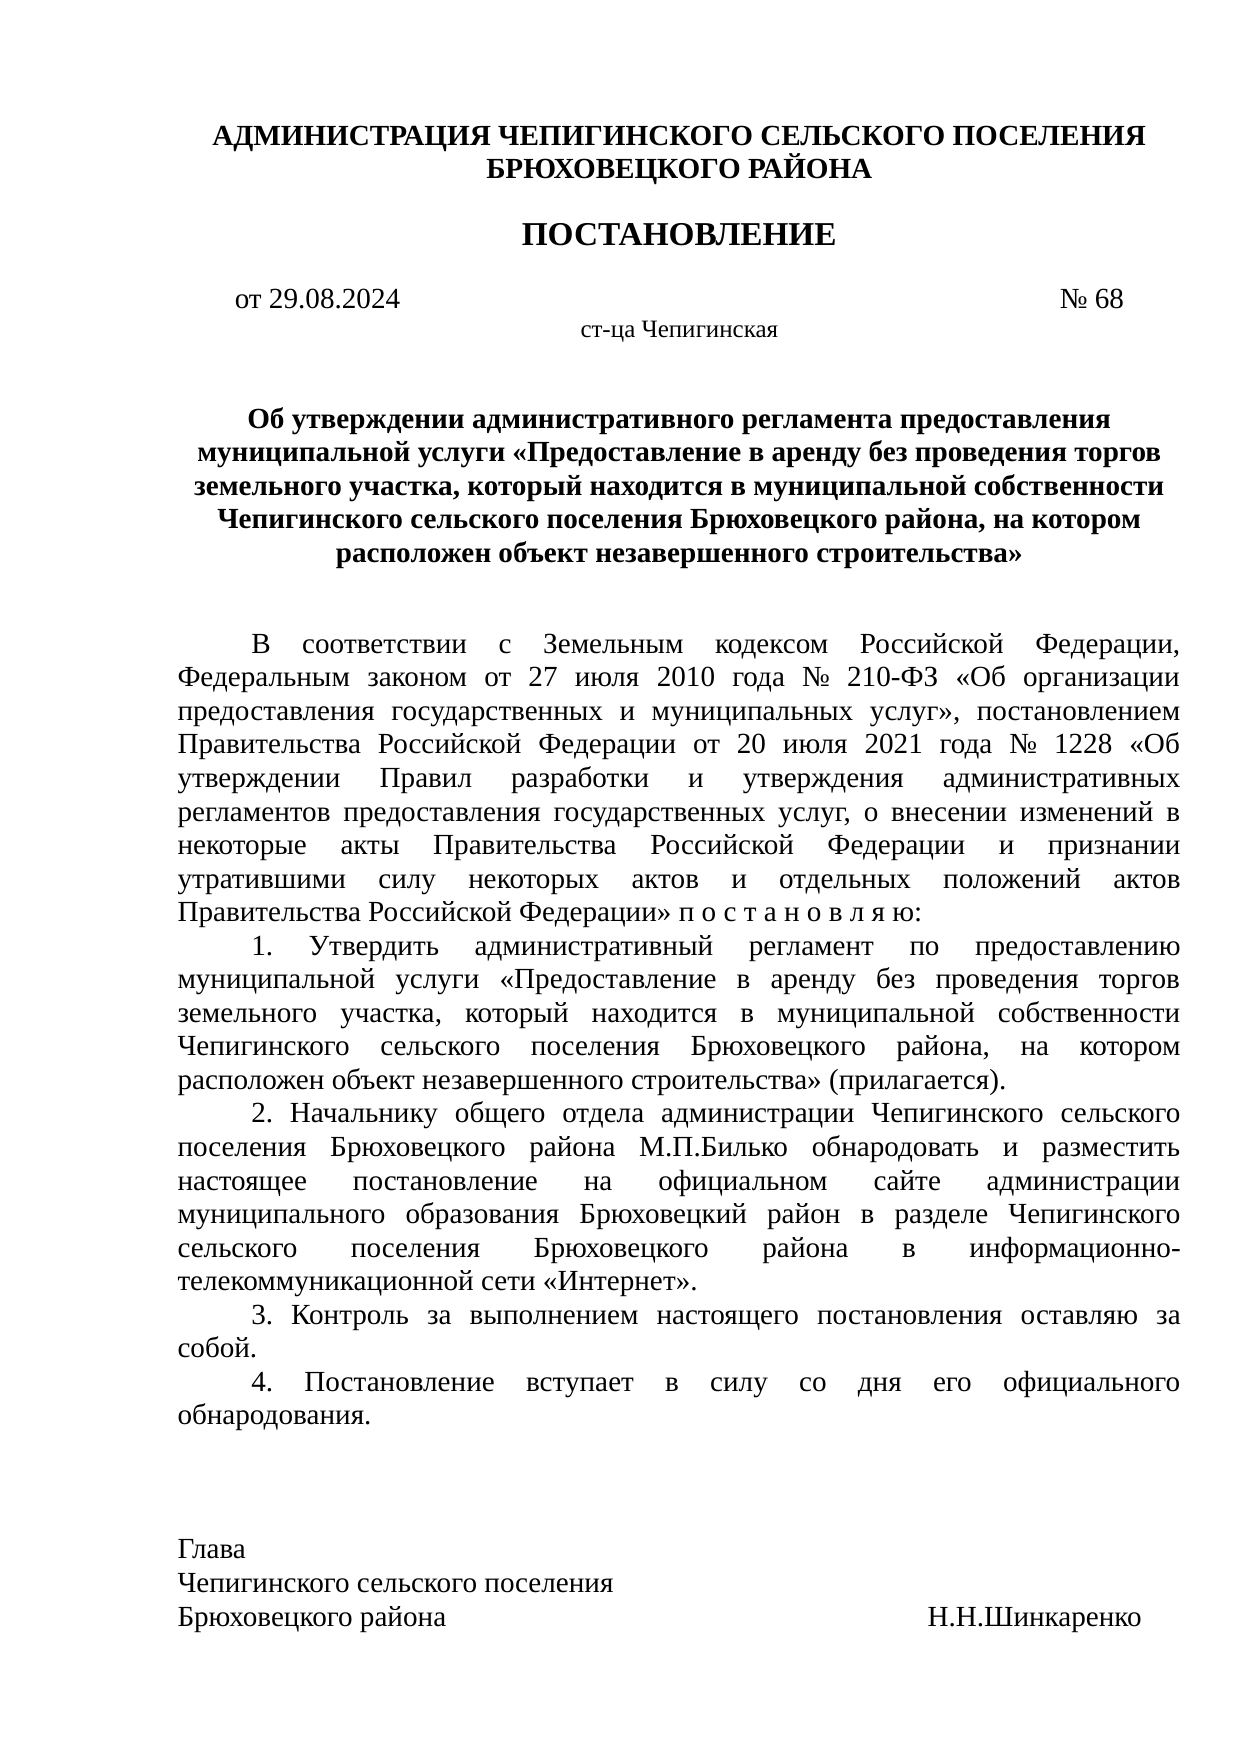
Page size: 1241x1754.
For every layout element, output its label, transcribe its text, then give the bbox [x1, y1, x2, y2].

text Глава [177, 1532, 1181, 1565]
text 1. Утвердить административный регламент по предоставлению муниципальной услуги «Предоставление в аренду без проведения торгов земельного участка, который находится в муниципальной собственности Чепигинского сельского поселения Брюховецкого района, на котором расположен объект незавершенного строительства» (прилагается). [177, 928, 1181, 1096]
text ст-ца Чепигинская [177, 314, 1181, 372]
text Брюховецкого района Н.Н.Шинкаренко [177, 1599, 1181, 1632]
text 3. Контроль за выполнением настоящего постановления оставляю за собой. [177, 1297, 1181, 1364]
text ПОСТАНОВЛЕНИЕ [177, 214, 1181, 252]
text Об утверждении административного регламента предоставления муниципальной услуги «Предоставление в аренду без проведения торгов земельного участка, который находится в муниципальной собственности Чепигинского сельского поселения Брюховецкого района, на котором расположен объект незавершенного строительства» [177, 401, 1181, 568]
text от 29.08.2024 № 68 [177, 281, 1181, 314]
text АДМИНИСТРАЦИЯ ЧЕПИГИНСКОГО СЕЛЬСКОГО ПОСЕЛЕНИЯ БРЮХОВЕЦКОГО РАЙОНА [177, 118, 1181, 214]
text Чепигинского сельского поселения [177, 1565, 1181, 1599]
text 2. Начальнику общего отдела администрации Чепигинского сельского поселения Брюховецкого района М.П.Билько обнародовать и разместить настоящее постановление на официальном сайте администрации муниципального образования Брюховецкий район в разделе Чепигинского сельского поселения Брюховецкого района в информационно-телекоммуникационной сети «Интернет». [177, 1096, 1181, 1297]
text В соответствии с Земельным кодексом Российской Федерации, Федеральным законом от 27 июля 2010 года № 210-ФЗ «Об организации предоставления государственных и муниципальных услуг», постановлением Правительства Российской Федерации от 20 июля 2021 года № 1228 «Об утверждении Правил разработки и утверждения административных регламентов предоставления государственных услуг, о внесении изменений в некоторые акты Правительства Российской Федерации и признании утратившими силу некоторых актов и отдельных положений актов Правительства Российской Федерации» п о с т а н о в л я ю: [177, 626, 1181, 928]
text 4. Постановление вступает в силу со дня его официального обнародования. [177, 1364, 1181, 1431]
